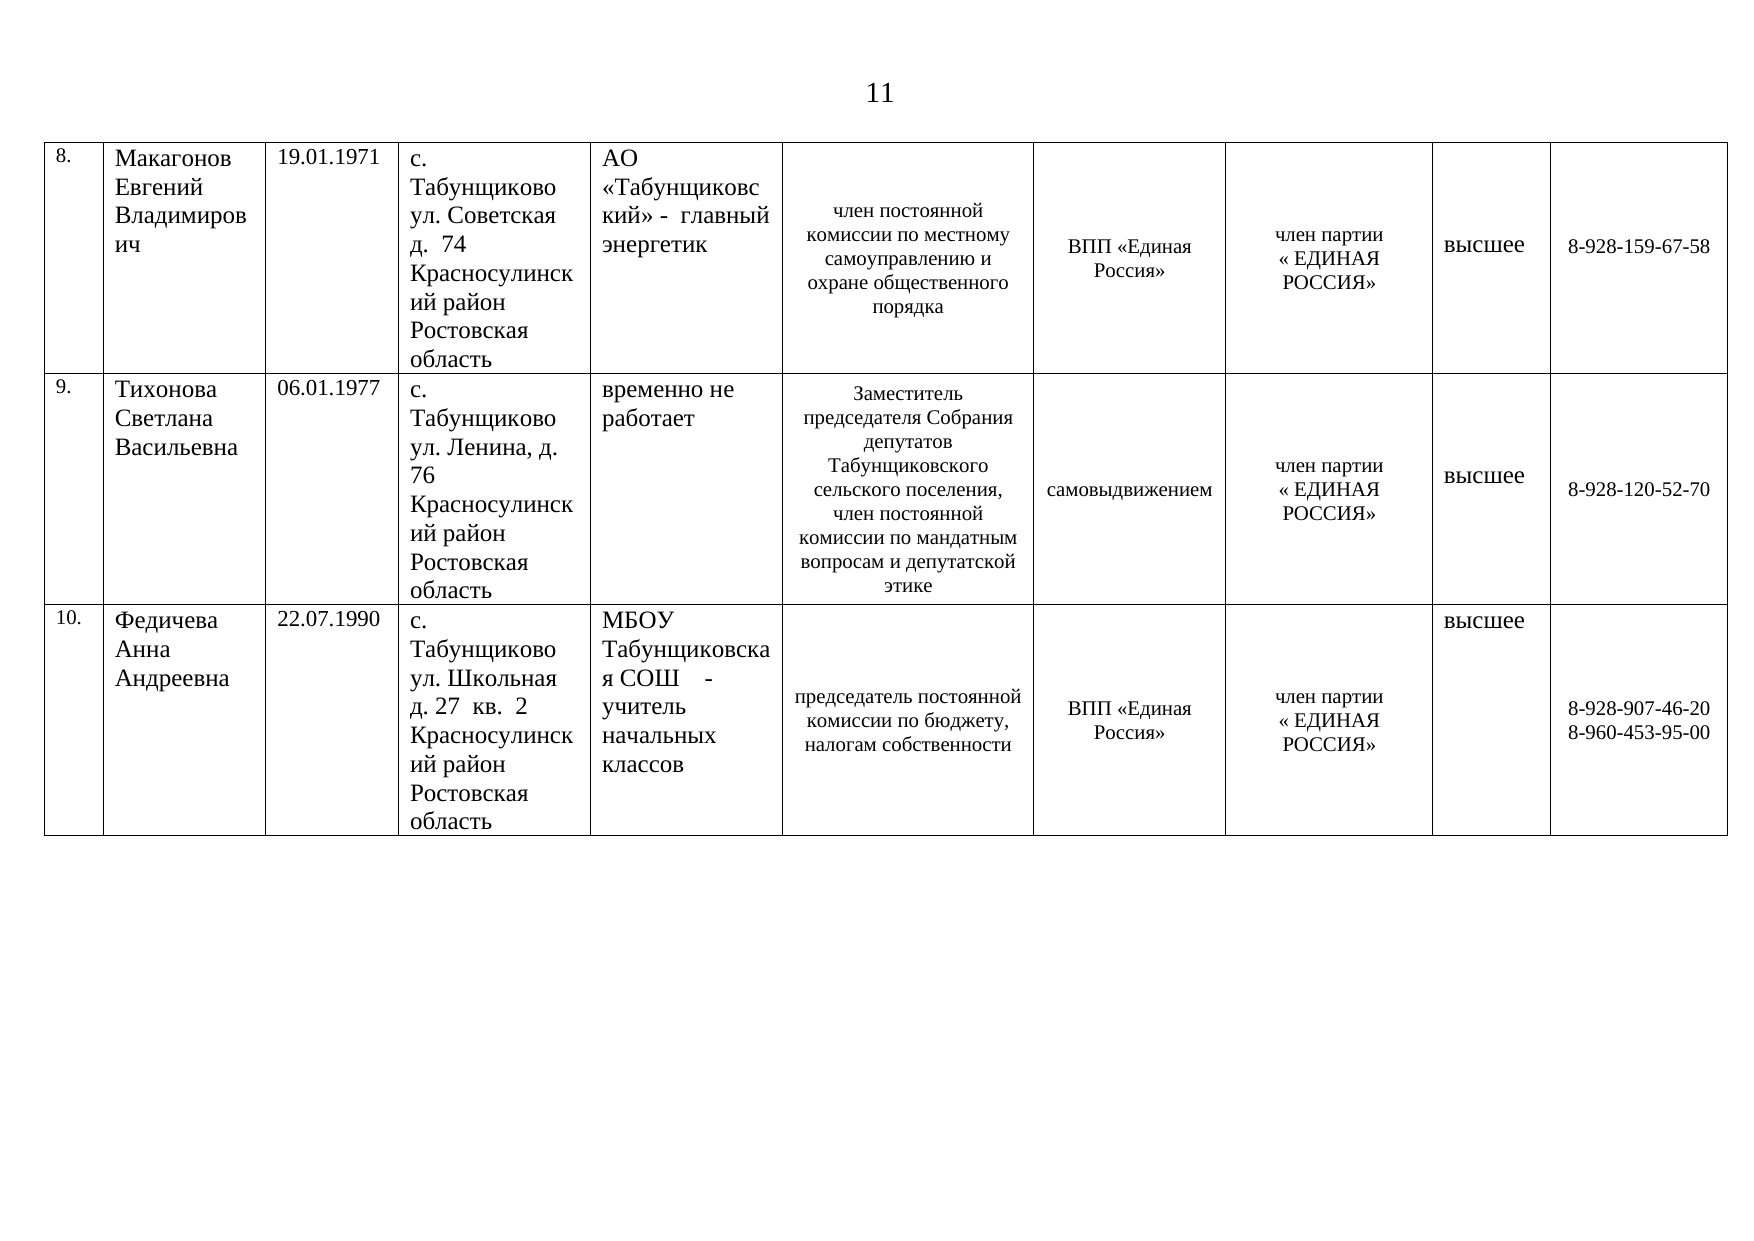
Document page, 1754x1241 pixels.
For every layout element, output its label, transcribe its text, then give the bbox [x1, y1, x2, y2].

table_cell высшее [1433, 605, 1550, 835]
table_cell 22.07.1990 [266, 605, 398, 835]
table_cell с. Табунщиково ул. Ленина, д. 76 Красносулинский район Ростовская область [399, 374, 590, 604]
table_cell Заместитель председателя Собрания депутатов Табунщиковского сельского поселения, член постоянной комиссии по мандатным вопросам и депутатской этике [783, 374, 1033, 604]
table_cell высшее [1433, 374, 1550, 604]
table_cell АО «Табунщиковский» - главный энергетик [591, 143, 782, 373]
table_cell председатель постоянной комиссии по бюджету, налогам собственности [783, 605, 1033, 835]
table_cell Макагонов Евгений Владимирович [104, 143, 265, 373]
table_cell [45, 374, 103, 604]
table_cell 8-928-120-52-70 [1551, 374, 1727, 604]
table_cell [45, 605, 103, 835]
table_cell с. Табунщиково ул. Школьная д. 27 кв. 2 Красносулинский район Ростовская область [399, 605, 590, 835]
table_cell член постоянной комиссии по местному самоуправлению и охране общественного порядка [783, 143, 1033, 373]
table_cell [45, 143, 103, 373]
table_cell член партии « ЕДИНАЯ РОССИЯ» [1226, 374, 1432, 604]
table_cell с. Табунщиково ул. Советская д. 74 Красносулинский район Ростовская область [399, 143, 590, 373]
table_cell самовыдвижением [1034, 374, 1225, 604]
table_cell 06.01.1977 [266, 374, 398, 604]
table_cell высшее [1433, 143, 1550, 373]
table_cell МБОУ Табунщиковская СОШ - учитель начальных классов [591, 605, 782, 835]
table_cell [1226, 143, 1432, 373]
table_cell член партии « ЕДИНАЯ РОССИЯ» [1226, 605, 1432, 835]
table_cell ВПП «Единая Россия» [1034, 143, 1225, 373]
table_cell Тихонова Светлана Васильевна [104, 374, 265, 604]
table_cell 8-928-907-46-20 8-960-453-95-00 [1551, 605, 1727, 835]
table_cell временно не работает [591, 374, 782, 604]
table_cell 8-928-159-67-58 [1551, 143, 1727, 373]
table_cell Федичева Анна Андреевна [104, 605, 265, 835]
table_cell 19.01.1971 [266, 143, 398, 373]
table_cell ВПП «Единая Россия» [1034, 605, 1225, 835]
